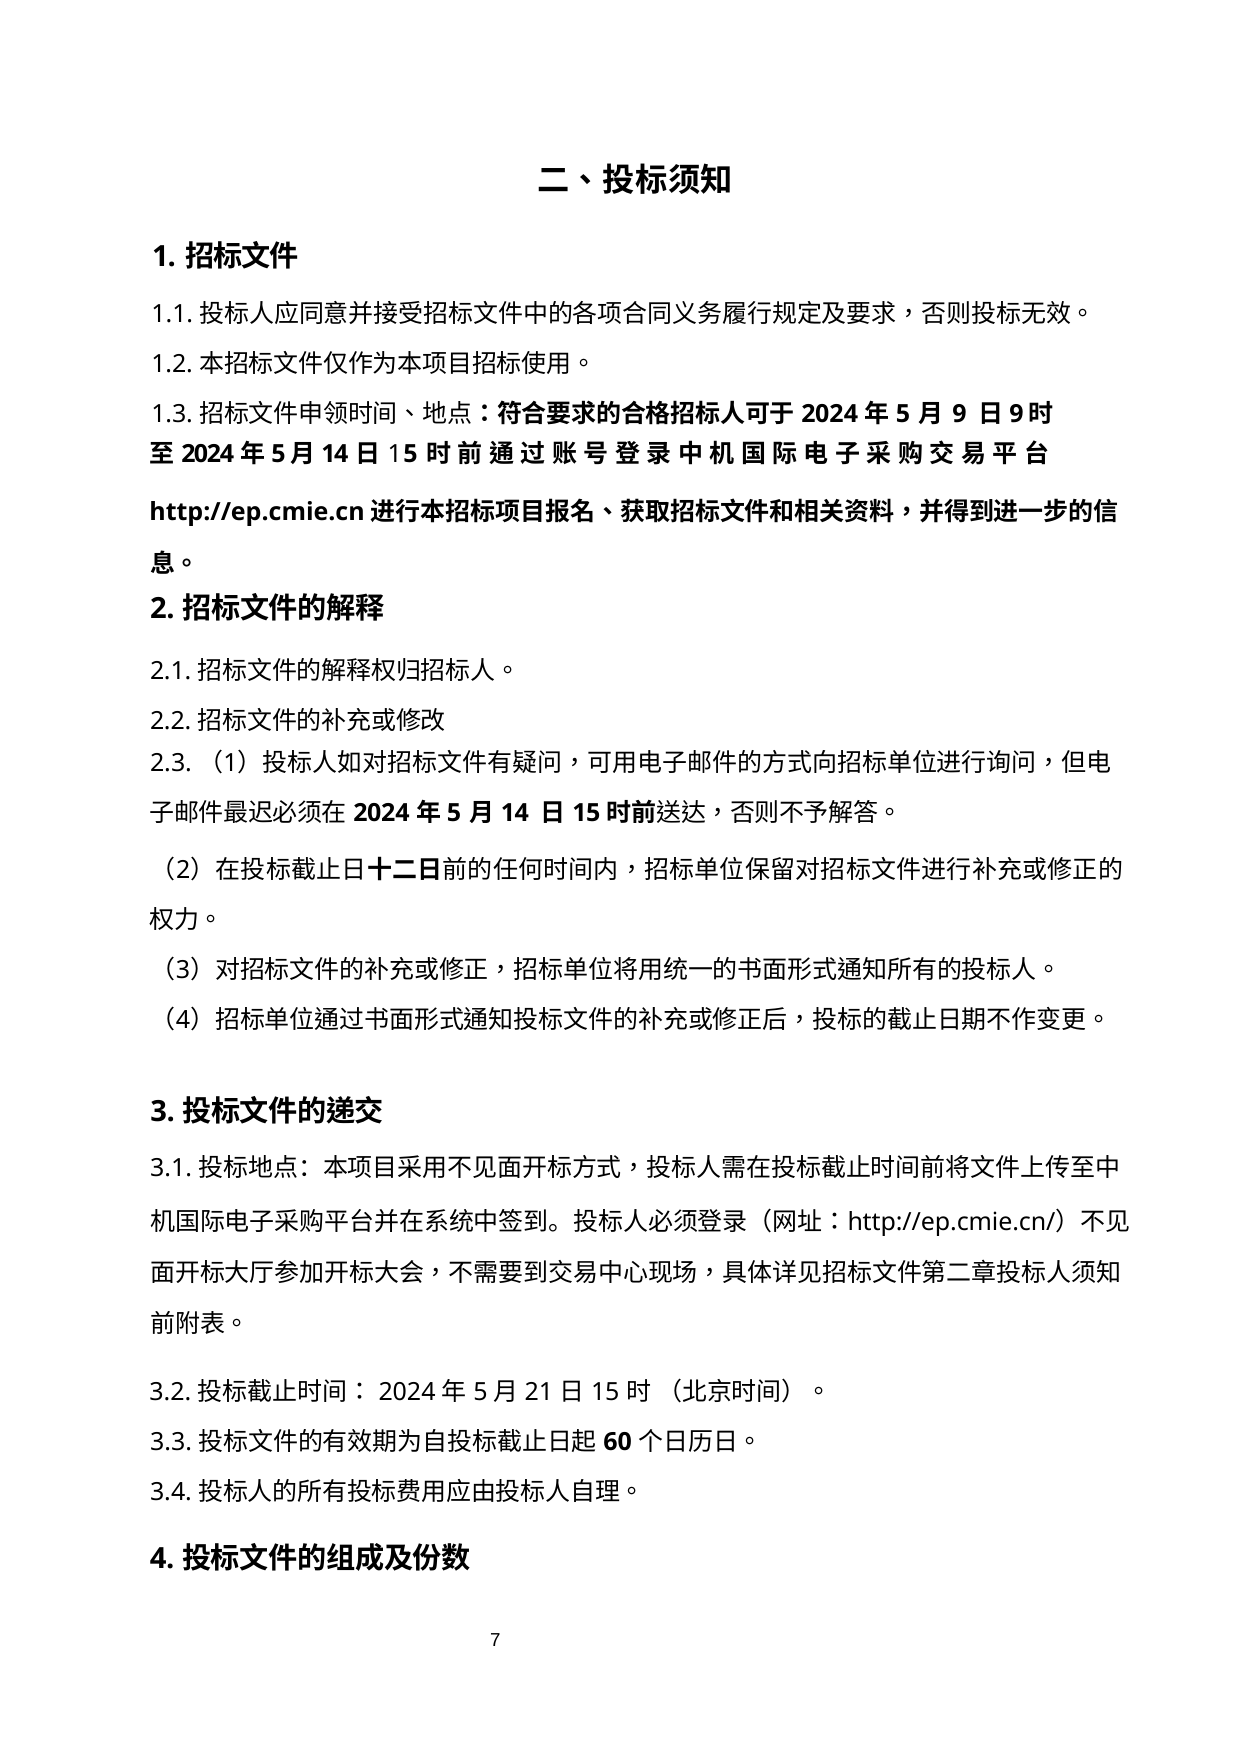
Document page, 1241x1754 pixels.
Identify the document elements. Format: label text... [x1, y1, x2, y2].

text 2. 招标文件的解释 [150, 589, 1131, 625]
text 3.3. 投标文件的有效期为自投标截止日起 60 个日历日。 [150, 1425, 1131, 1456]
text 权力。 [149, 904, 1131, 935]
text 息。 [150, 546, 1131, 579]
text 1. 招标文件 [152, 238, 1131, 274]
list 投标文件的递交 [150, 1092, 1131, 1129]
text 至 2024 年 5 月 14 日 15 时 前 通 过 账 号 登 录 中 机 国 际 电 子 采 购 交 易 平 台 [149, 448, 1131, 497]
text 二、投标须知 [537, 158, 1131, 200]
text 子邮件最迟必须在 2024 年 5 月 14 日 15 时前送达，否则不予解答。 [149, 796, 1131, 827]
text http://ep.cmie.cn进行本招标项目报名、获取招标文件和相关资料，并得到进一步的信 [149, 497, 1131, 527]
text 2.2. 招标文件的补充或修改 [150, 705, 1131, 736]
text 3.1. 投标地点：本项目采用不见面开标方式，投标人需在投标截止时间前将文件上传至中机国际电子采购平台并在系统中签到。投标人必须登录（网址：http://ep.cmie.cn/）不见面开标大厅参加开标大会，不需要到交易中心现场，具体详见招标文件第二章投标人须知前附表。 [150, 1147, 1131, 1340]
text （2）在投标截止日十二日前的任何时间内，招标单位保留对招标文件进行补充或修正的 [151, 854, 1131, 885]
text （3）对招标文件的补充或修正，招标单位将用统一的书面形式通知所有的投标人。 [151, 954, 1131, 985]
text 1.1. 投标人应同意并接受招标文件中的各项合同义务履行规定及要求，否则投标无效。 [151, 298, 1131, 329]
text 3.2. 投标截止时间： 2024 年 5 月 21 日 15 时 （北京时间）。 [149, 1376, 1131, 1407]
text （4）招标单位通过书面形式通知投标文件的补充或修正后，投标的截止日期不作变更。 [151, 1004, 1131, 1035]
text 2.3. （1）投标人如对招标文件有疑问，可用电子邮件的方式向招标单位进行询问，但电 [150, 746, 1131, 777]
text 3.4. 投标人的所有投标费用应由投标人自理。 [150, 1475, 1131, 1507]
text 1.3. 招标文件申领时间、地点：符合要求的合格招标人可于 2024 年 5 月 9 日 9时 [151, 398, 1131, 429]
text 1.2. 本招标文件仅作为本项目招标使用。 [151, 348, 1131, 379]
text 2.1. 招标文件的解释权归招标人。 [150, 655, 1131, 686]
text 4. 投标文件的组成及份数 [149, 1539, 1131, 1576]
